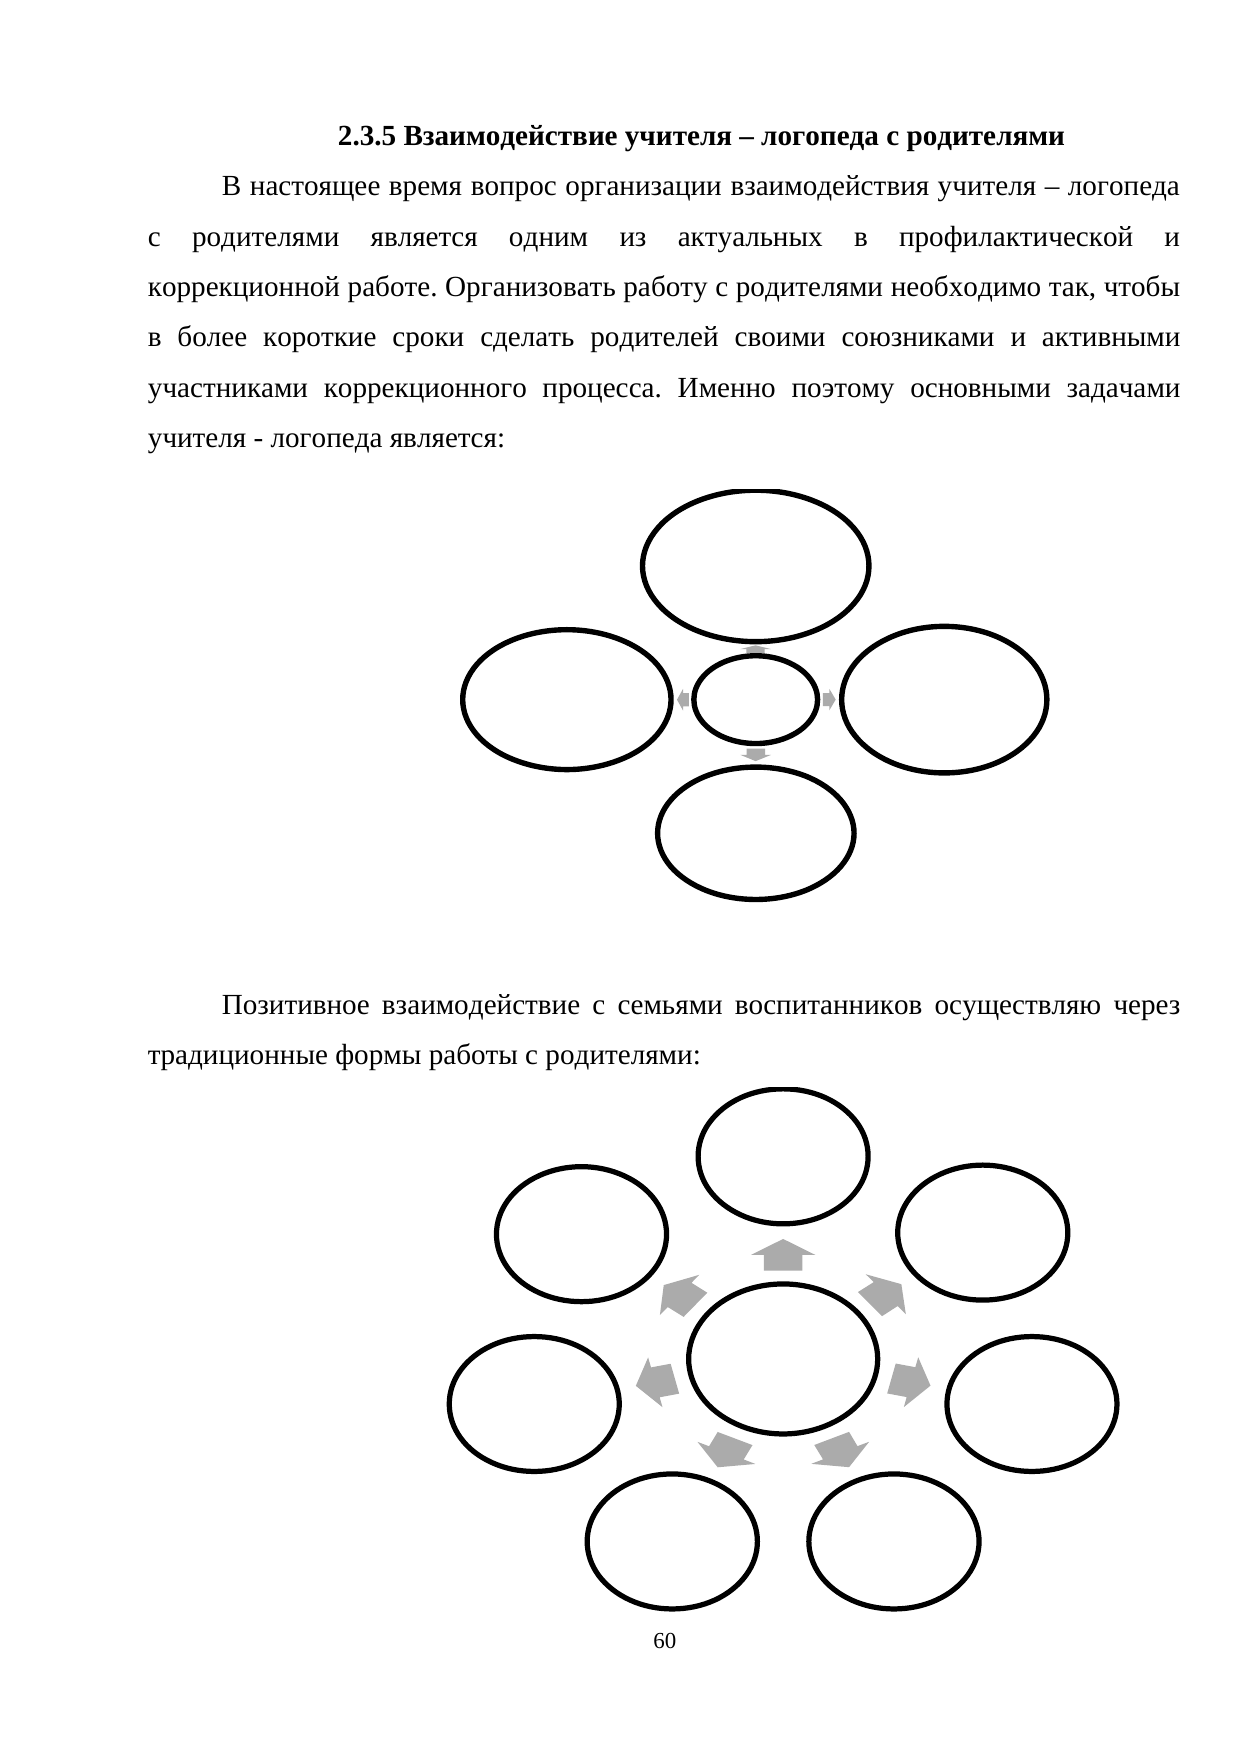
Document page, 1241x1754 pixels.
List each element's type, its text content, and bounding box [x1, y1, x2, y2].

text Позитивное взаимодействие с семьями воспитанников осуществляю через традиционные формы работы с родителями: [148, 987, 1181, 1071]
text В настоящее время вопрос организации взаимодействия учителя – логопеда с родителями является одним из актуальных в профилактической и коррекционной работе. Организовать работу с родителями необходимо так, чтобы в более короткие сроки сделать родителей своими союзниками и активными участниками коррекционного процесса. Именно поэтому основными задачами учителя - логопеда является: [148, 168, 1181, 453]
text 2.3.5 Взаимодействие учителя – логопеда с родителями [148, 118, 1181, 152]
